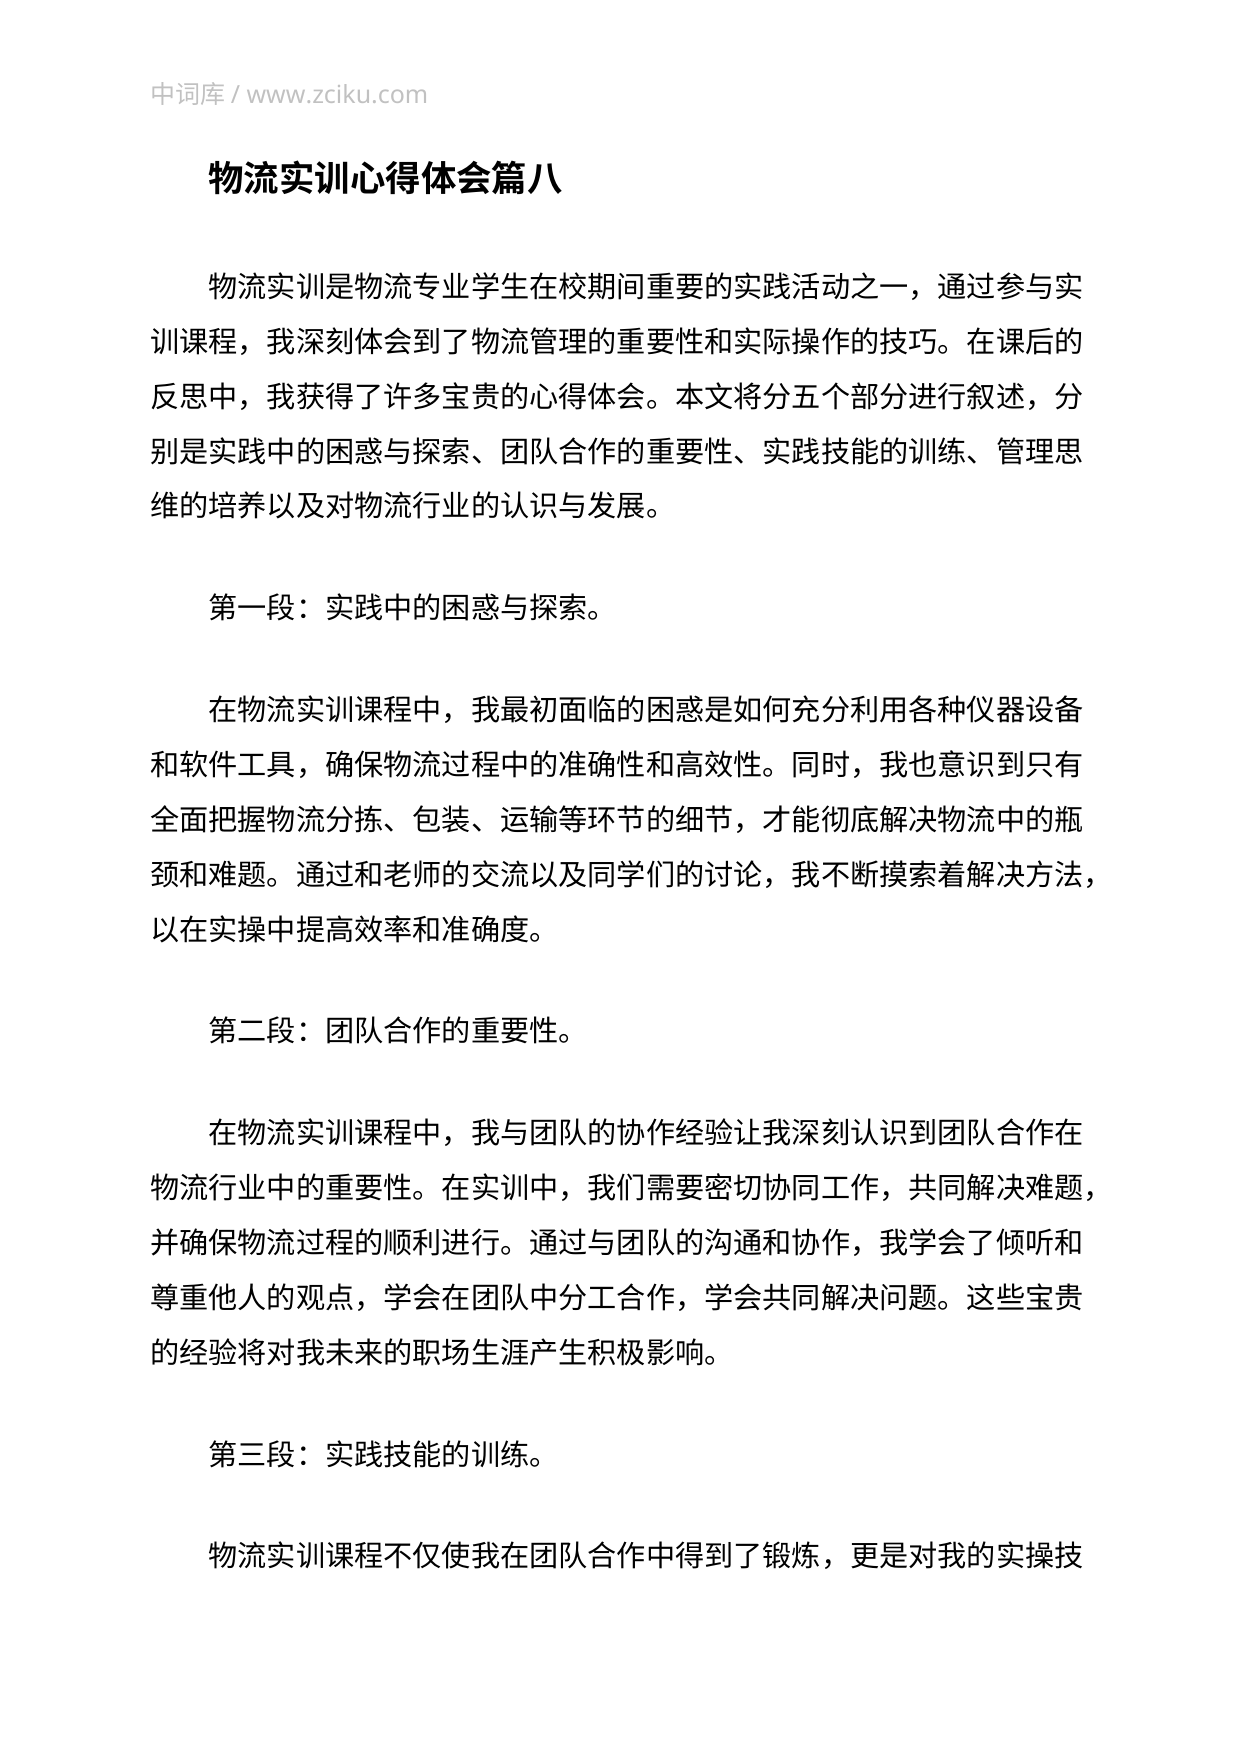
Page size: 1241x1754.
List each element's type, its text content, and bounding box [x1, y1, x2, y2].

text 第三段：实践技能的训练。 [150, 1431, 1090, 1473]
text 物流实训心得体会篇八 [150, 150, 1090, 201]
text 在物流实训课程中，我最初面临的困惑是如何充分利用各种仪器设备和软件工具，确保物流过程中的准确性和高效性。同时，我也意识到只有全面把握物流分拣、包装、运输等环节的细节，才能彻底解决物流中的瓶颈和难题。通过和老师的交流以及同学们的讨论，我不断摸索着解决方法，以在实操中提高效率和准确度。 [150, 687, 1090, 948]
text 在物流实训课程中，我与团队的协作经验让我深刻认识到团队合作在物流行业中的重要性。在实训中，我们需要密切协同工作，共同解决难题，并确保物流过程的顺利进行。通过与团队的沟通和协作，我学会了倾听和尊重他人的观点，学会在团队中分工合作，学会共同解决问题。这些宝贵的经验将对我未来的职场生涯产生积极影响。 [150, 1110, 1090, 1372]
text 第一段：实践中的困惑与探索。 [150, 585, 1090, 627]
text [150, 1533, 1090, 1575]
text 物流实训是物流专业学生在校期间重要的实践活动之一，通过参与实训课程，我深刻体会到了物流管理的重要性和实际操作的技巧。在课后的反思中，我获得了许多宝贵的心得体会。本文将分五个部分进行叙述，分别是实践中的困惑与探索、团队合作的重要性、实践技能的训练、管理思维的培养以及对物流行业的认识与发展。 [150, 263, 1090, 525]
text 第二段：团队合作的重要性。 [150, 1008, 1090, 1050]
